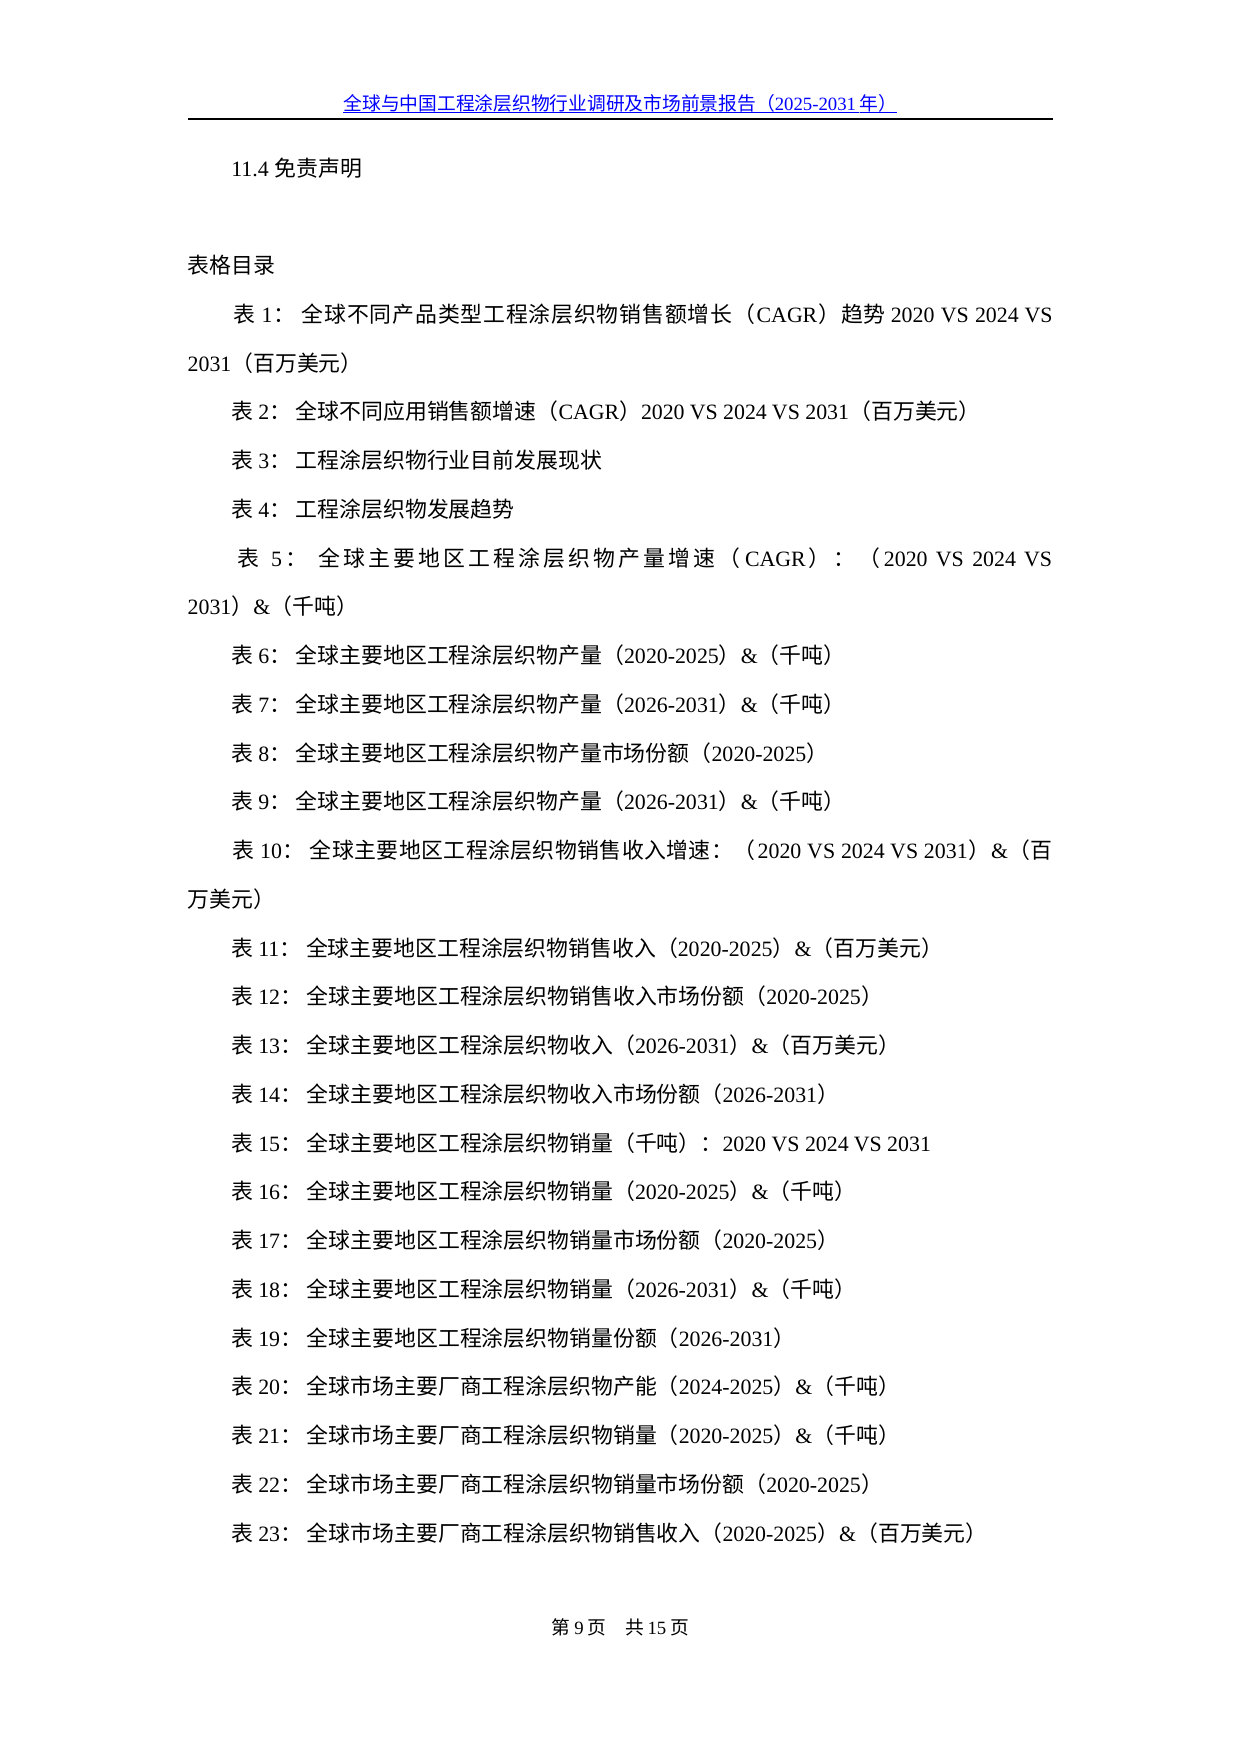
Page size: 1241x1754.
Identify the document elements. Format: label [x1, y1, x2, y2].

text [187, 150, 1053, 1548]
